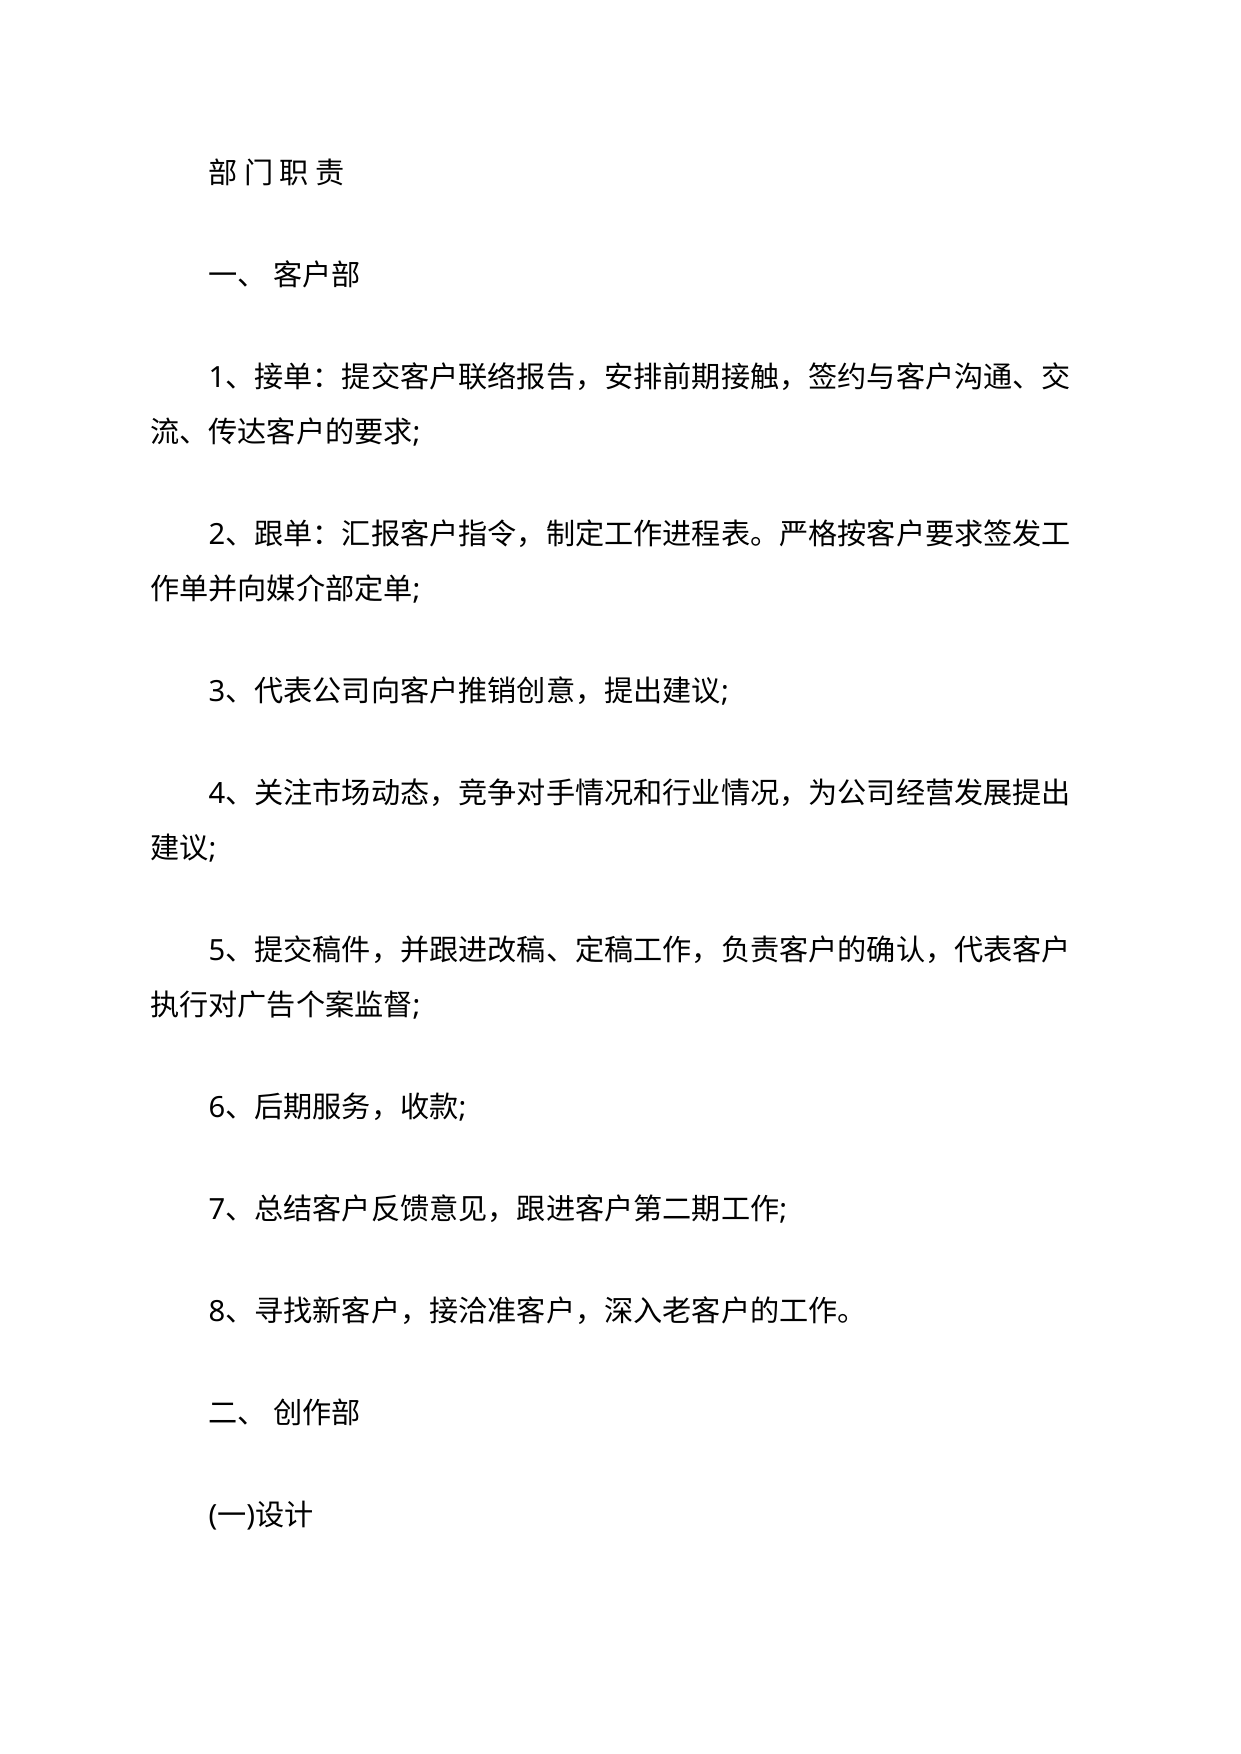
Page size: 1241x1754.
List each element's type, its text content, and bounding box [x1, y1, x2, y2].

text 4、关注市场动态，竞争对手情况和行业情况，为公司经营发展提出建议; [150, 769, 1090, 867]
text 6、后期服务，收款; [150, 1083, 1090, 1126]
text 二、 创作部 [150, 1389, 1090, 1432]
text 2、跟单：汇报客户指令，制定工作进程表。严格按客户要求签发工作单并向媒介部定单; [150, 511, 1090, 608]
text 7、总结客户反馈意见，跟进客户第二期工作; [150, 1185, 1090, 1228]
text (一)设计 [150, 1491, 1090, 1533]
text 1、接单：提交客户联络报告，安排前期接触，签约与客户沟通、交流、传达客户的要求; [150, 353, 1090, 451]
text 8、寻找新客户，接洽准客户，深入老客户的工作。 [150, 1287, 1090, 1330]
text 5、提交稿件，并跟进改稿、定稿工作，负责客户的确认，代表客户执行对广告个案监督; [150, 926, 1090, 1024]
text 3、代表公司向客户推销创意，提出建议; [150, 667, 1090, 710]
text 部 门 职 责 [150, 150, 1090, 192]
text 一、 客户部 [150, 252, 1090, 294]
